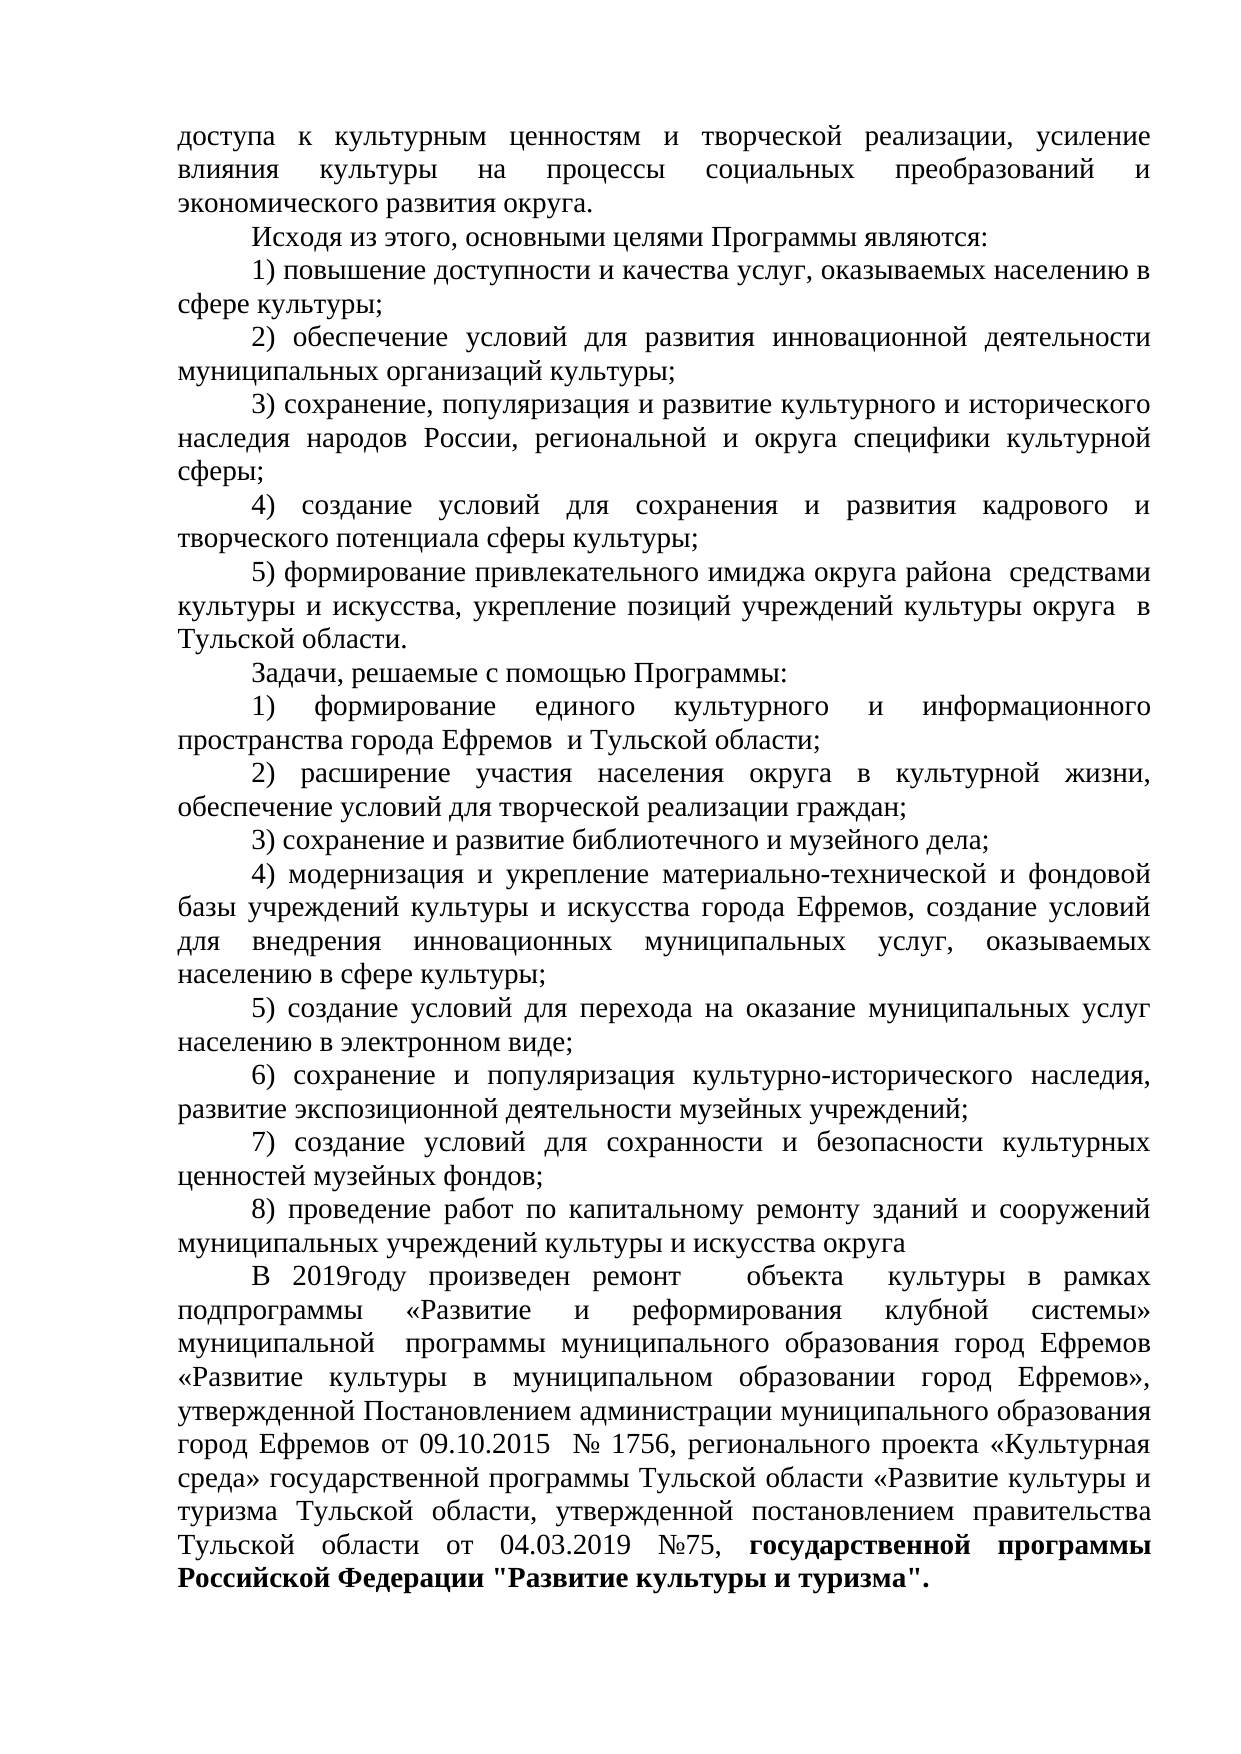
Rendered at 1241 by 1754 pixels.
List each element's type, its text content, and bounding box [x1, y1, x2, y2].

text 5) создание условий для перехода на оказание муниципальных услуг населению в электронном виде; [177, 990, 1152, 1057]
text 4) модернизация и укрепление материально-технической и фондовой базы учреждений культуры и искусства города Ефремов, создание условий для внедрения инновационных муниципальных услуг, оказываемых населению в сфере культуры; [177, 856, 1152, 990]
text 6) сохранение и популяризация культурно-исторического наследия, развитие экспозиционной деятельности музейных учреждений; [177, 1057, 1152, 1124]
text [177, 118, 1152, 219]
text 2) обеспечение условий для развития инновационной деятельности муниципальных организаций культуры; [177, 319, 1152, 386]
text В 2019году произведен ремонт объекта культуры в рамках подпрограммы «Развитие и реформирования клубной системы» муниципальной программы муниципального образования город Ефремов «Развитие культуры в муниципальном образовании город Ефремов», утвержденной Постановлением администрации муниципального образования город Ефремов от 09.10.2015 № 1756, регионального проекта «Культурная среда» государственной программы Тульской области «Развитие культуры и туризма Тульской области, утвержденной постановлением правительства Тульской области от 04.03.2019 №75, государственной программы Российской Федерации "Развитие культуры и туризма". [177, 1258, 1152, 1594]
text 3) сохранение и развитие библиотечного и музейного дела; [177, 822, 1152, 856]
text 4) создание условий для сохранения и развития кадрового и творческого потенциала сферы культуры; [177, 487, 1152, 554]
text Исходя из этого, основными целями Программы являются: [177, 219, 1152, 252]
text 1) формирование единого культурного и информационного пространства города Ефремов и Тульской области; [177, 688, 1152, 755]
text 7) создание условий для сохранности и безопасности культурных ценностей музейных фондов; [177, 1124, 1152, 1191]
text 5) формирование привлекательного имиджа округа района средствами культуры и искусства, укрепление позиций учреждений культуры округа в Тульской области. [177, 554, 1152, 655]
text 1) повышение доступности и качества услуг, оказываемых населению в сфере культуры; [177, 252, 1152, 319]
text 8) проведение работ по капитальному ремонту зданий и сооружений муниципальных учреждений культуры и искусства округа [177, 1191, 1152, 1258]
text 2) расширение участия населения округа в культурной жизни, обеспечение условий для творческой реализации граждан; [177, 755, 1152, 822]
text 3) сохранение, популяризация и развитие культурного и исторического наследия народов России, региональной и округа специфики культурной сферы; [177, 386, 1152, 487]
text Задачи, решаемые с помощью Программы: [177, 655, 1152, 688]
